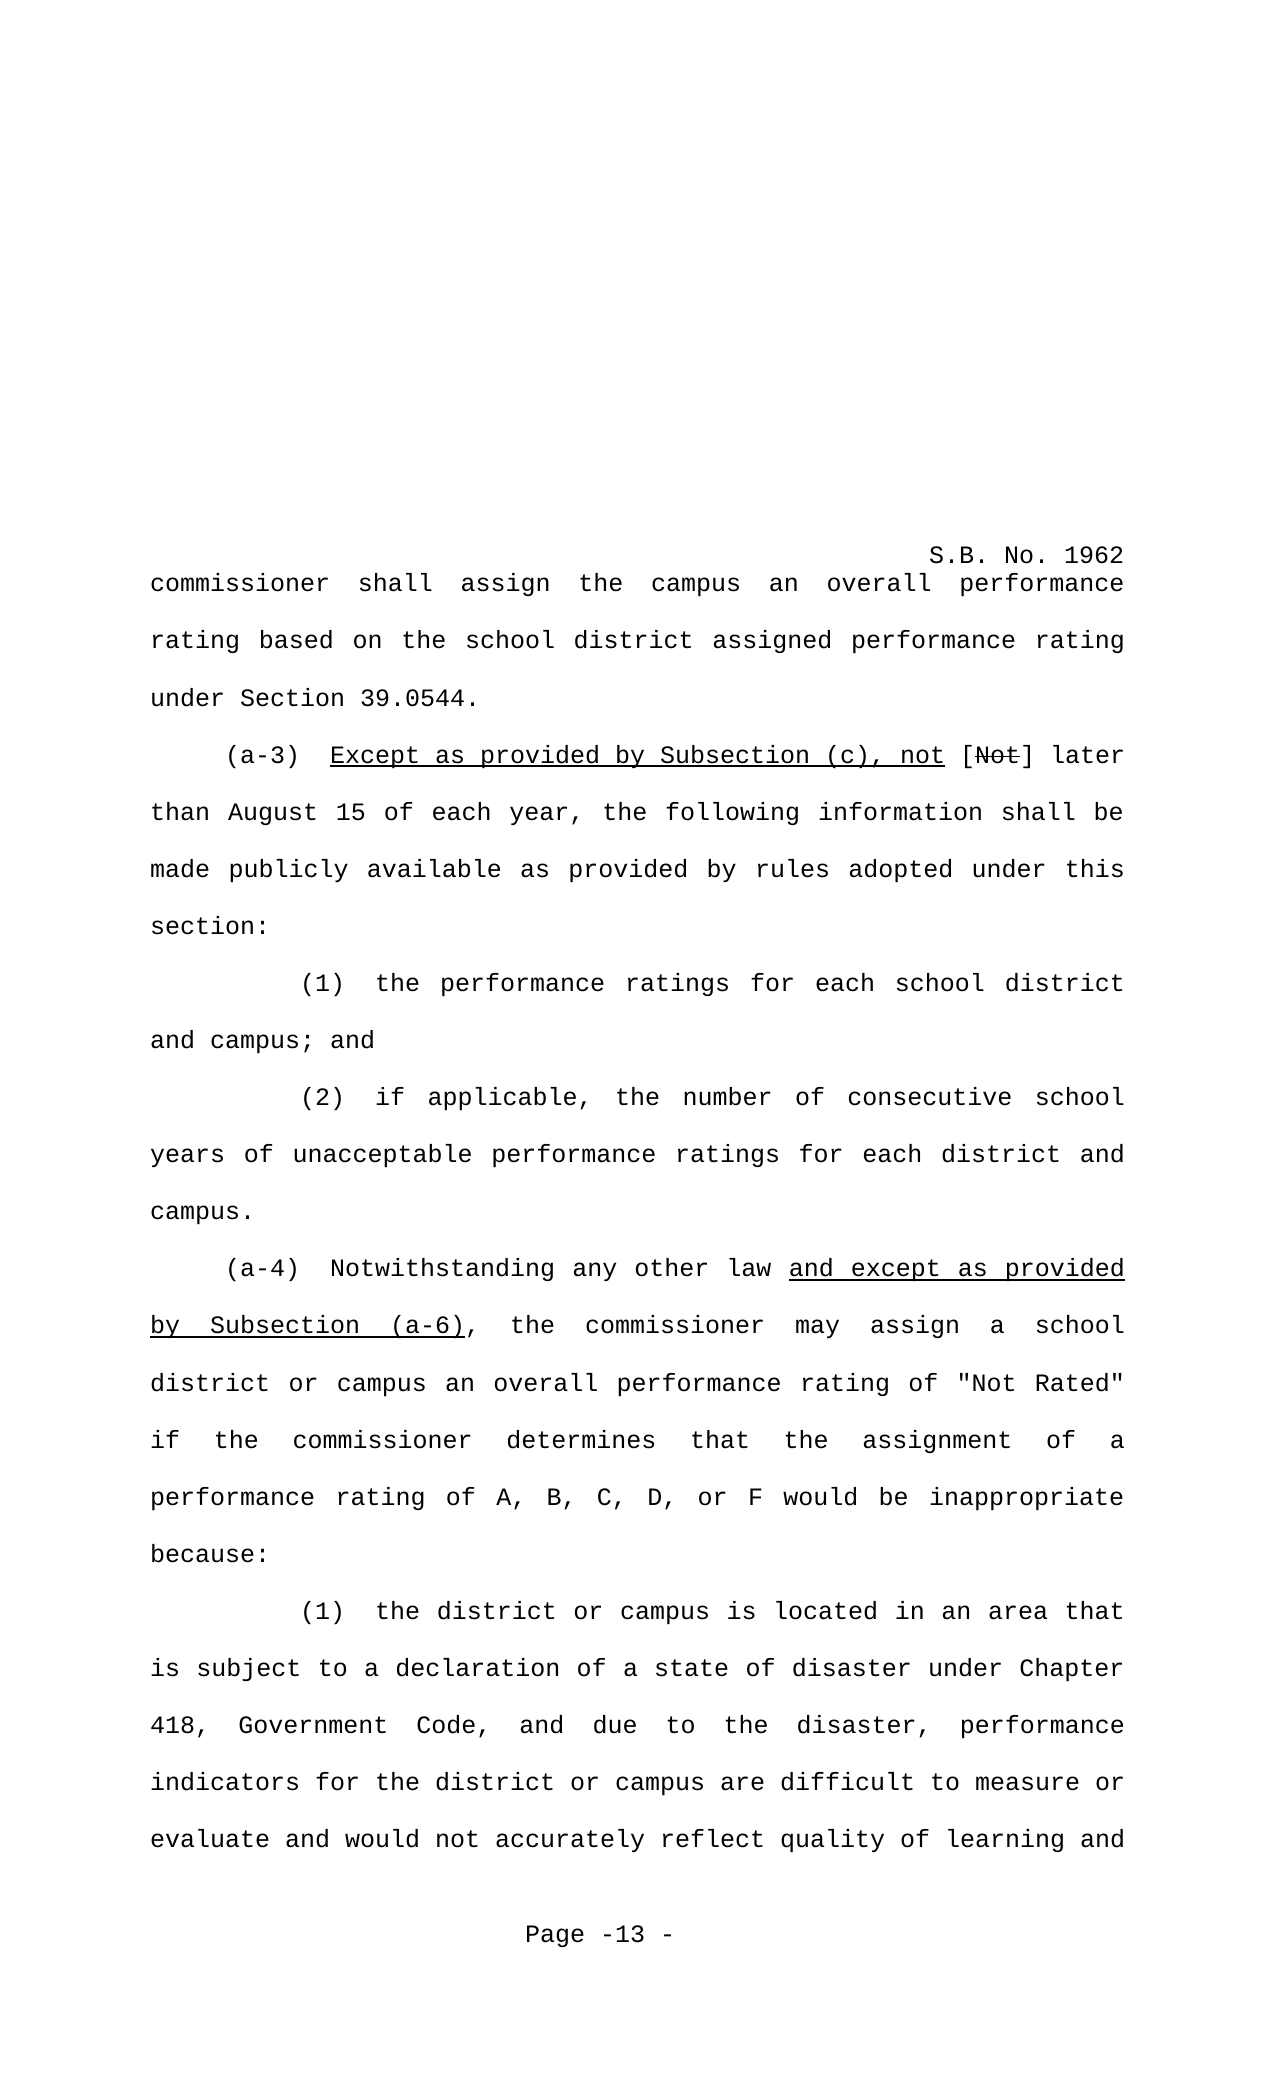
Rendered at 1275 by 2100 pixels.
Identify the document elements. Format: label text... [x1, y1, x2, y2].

text (a-4) Notwithstanding any other law and except as provided by Subsection (a-6), the commissioner may assign a school district or campus an overall performance rating of "Not Rated" if the commissioner determines that the assignment of a performance rating of A, B, C, D, or F would be inappropriate because: [150, 1256, 1125, 1570]
text (2) if applicable, the number of consecutive school years of unacceptable performance ratings for each district and campus. [150, 1084, 1125, 1227]
text (1) the performance ratings for each school district and campus; and [150, 970, 1125, 1056]
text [150, 1598, 1125, 1855]
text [150, 571, 1125, 713]
text (a-3) Except as provided by Subsection (c), not [Not] later than August 15 of each year, the following information shall be made publicly available as provided by rules adopted under this section: [150, 742, 1125, 942]
